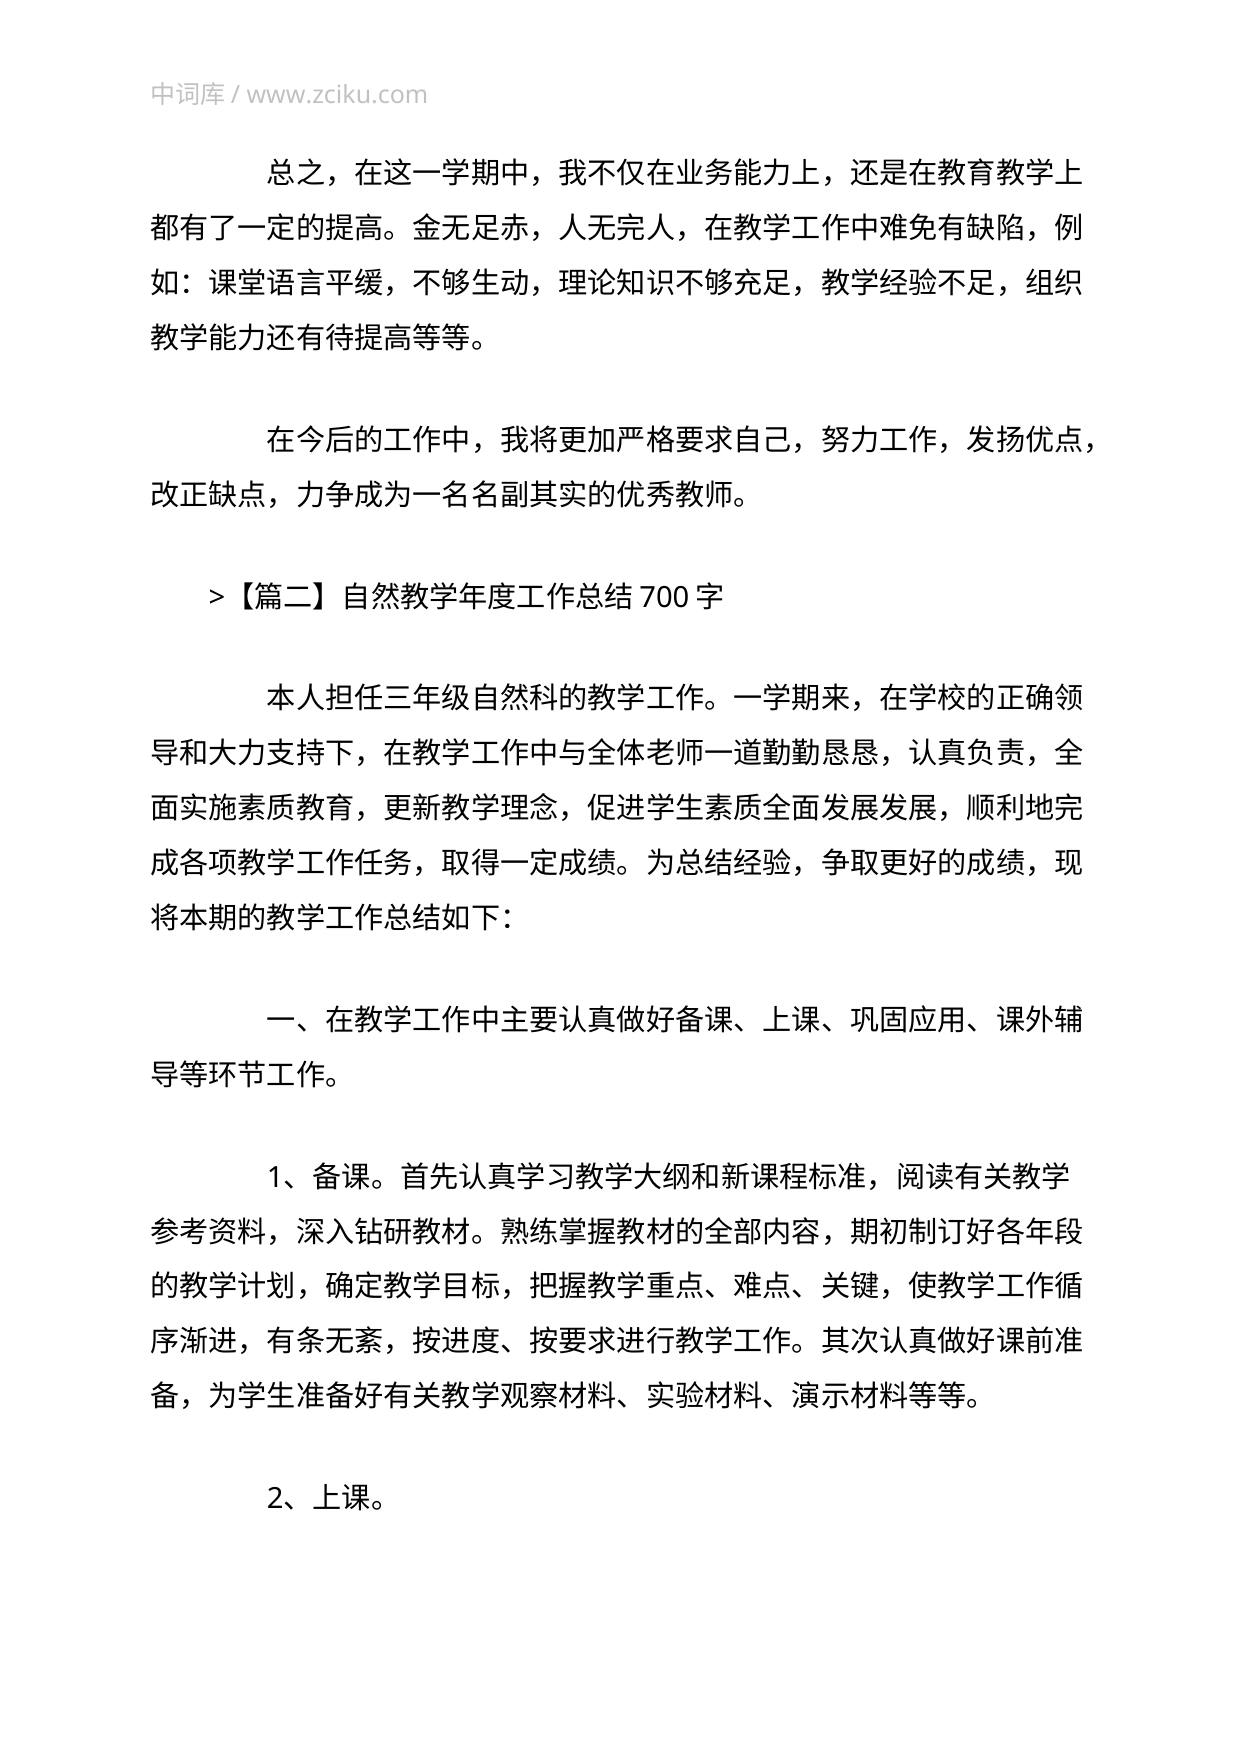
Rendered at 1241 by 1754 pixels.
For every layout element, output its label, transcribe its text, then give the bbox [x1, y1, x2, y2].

text 总之，在这一学期中，我不仅在业务能力上，还是在教育教学上都有了一定的提高。金无足赤，人无完人，在教学工作中难免有缺陷，例如：课堂语言平缓，不够生动，理论知识不够充足，教学经验不足，组织教学能力还有待提高等等。 [150, 150, 1090, 357]
text 本人担任三年级自然科的教学工作。一学期来，在学校的正确领导和大力支持下，在教学工作中与全体老师一道勤勤恳恳，认真负责，全面实施素质教育，更新教学理念，促进学生素质全面发展发展，顺利地完成各项教学工作任务，取得一定成绩。为总结经验，争取更好的成绩，现将本期的教学工作总结如下： [150, 675, 1090, 937]
text 2、上课。 [150, 1474, 1090, 1517]
text 在今后的工作中，我将更加严格要求自己，努力工作，发扬优点，改正缺点，力争成为一名名副其实的优秀教师。 [150, 416, 1090, 514]
text >【篇二】自然教学年度工作总结700字 [150, 573, 1090, 616]
text 一、在教学工作中主要认真做好备课、上课、巩固应用、课外辅导等环节工作。 [150, 996, 1090, 1094]
text 1、备课。首先认真学习教学大纲和新课程标准，阅读有关教学参考资料，深入钻研教材。熟练掌握教材的全部内容，期初制订好各年段的教学计划，确定教学目标，把握教学重点、难点、关键，使教学工作循序渐进，有条无紊，按进度、按要求进行教学工作。其次认真做好课前准备，为学生准备好有关教学观察材料、实验材料、演示材料等等。 [150, 1153, 1090, 1415]
